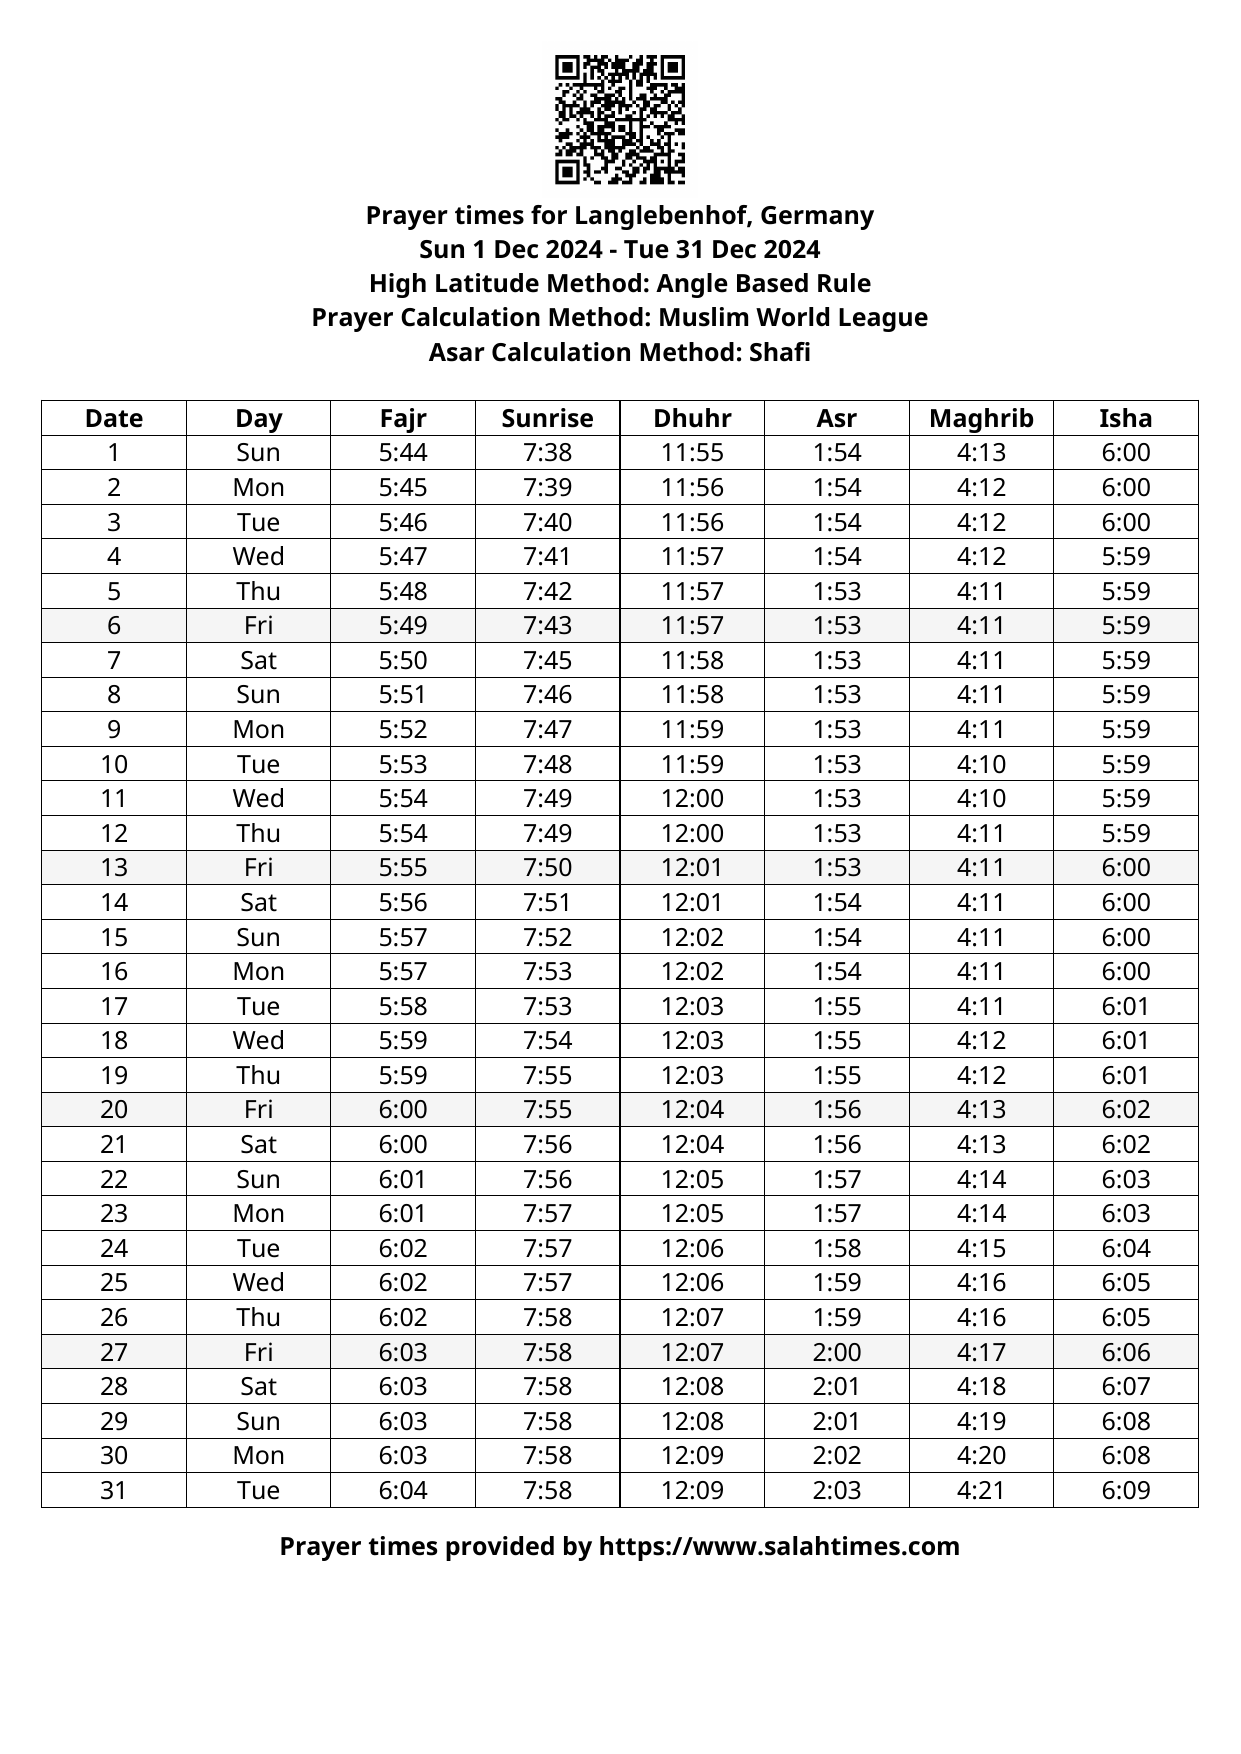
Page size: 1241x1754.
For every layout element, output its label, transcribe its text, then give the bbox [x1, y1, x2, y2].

table_cell Sun [187, 1162, 330, 1195]
table_cell 7:58 [476, 1473, 619, 1507]
table_cell 12:04 [621, 1093, 764, 1126]
table_cell 1:55 [765, 1024, 909, 1057]
table_cell 7:57 [476, 1196, 619, 1230]
table_cell 5:52 [331, 712, 475, 746]
table_cell Wed [187, 1266, 330, 1299]
table_cell 4:10 [910, 781, 1053, 815]
table_cell 7:58 [476, 1439, 619, 1472]
table_cell 1:54 [765, 539, 909, 573]
table_cell Sun [187, 436, 330, 469]
table_cell 5:58 [331, 989, 475, 1022]
table_cell 4:12 [910, 505, 1053, 538]
table_cell 6:00 [1054, 885, 1198, 919]
table_cell 4:10 [910, 747, 1053, 780]
table_cell 11:59 [621, 747, 764, 780]
table_cell 6:01 [1054, 1024, 1198, 1057]
table_cell 1 [42, 436, 186, 469]
table_cell 6:01 [331, 1196, 475, 1230]
table_cell 1:58 [765, 1231, 909, 1264]
table_cell 6:04 [331, 1473, 475, 1507]
table_cell Thu [187, 1058, 330, 1092]
table_cell 5:44 [331, 436, 475, 469]
table_cell Fri [187, 1093, 330, 1126]
table_cell 5:59 [1054, 574, 1198, 607]
table_cell Thu [187, 574, 330, 607]
table_cell 12:00 [621, 781, 764, 815]
table_cell Tue [187, 1231, 330, 1264]
table_cell 1:56 [765, 1093, 909, 1126]
table_cell 4:11 [910, 851, 1053, 884]
table_cell 5:56 [331, 885, 475, 919]
table_cell Thu [187, 816, 330, 849]
table_cell 1:53 [765, 678, 909, 711]
table_cell 4:11 [910, 712, 1053, 746]
table_cell 4:13 [910, 1127, 1053, 1161]
text Prayer times for Langlebenhof, Germany [42, 198, 1198, 232]
table_cell Thu [187, 1300, 330, 1334]
table_cell 1:54 [765, 505, 909, 538]
table_cell 1:57 [765, 1162, 909, 1195]
table_cell 31 [42, 1473, 186, 1507]
table_cell Wed [187, 539, 330, 573]
table_cell 26 [42, 1300, 186, 1334]
table_cell 6:00 [331, 1127, 475, 1161]
table_cell 6:09 [1054, 1473, 1198, 1507]
text Prayer times provided by https://www.salahtimes.com [42, 1528, 1198, 1563]
table_cell 7:49 [476, 781, 619, 815]
table_cell 12:01 [621, 885, 764, 919]
table_header Isha [1054, 401, 1198, 434]
table_cell 17 [42, 989, 186, 1022]
table_cell 7:58 [476, 1335, 619, 1368]
table_cell 7:53 [476, 954, 619, 988]
table_cell 10 [42, 747, 186, 780]
table_cell Mon [187, 954, 330, 988]
table_cell 6:03 [331, 1335, 475, 1368]
table_cell 7:58 [476, 1300, 619, 1334]
table_cell Tue [187, 505, 330, 538]
table_cell 1:54 [765, 436, 909, 469]
table_cell 21 [42, 1127, 186, 1161]
table_cell Mon [187, 712, 330, 746]
table_cell 7:46 [476, 678, 619, 711]
table_cell 2:02 [765, 1439, 909, 1472]
table_cell 6:03 [1054, 1196, 1198, 1230]
table_cell 1:56 [765, 1127, 909, 1161]
table_cell 12:04 [621, 1127, 764, 1161]
table_header Asr [765, 401, 909, 434]
table_cell 6:08 [1054, 1439, 1198, 1472]
table_cell 1:59 [765, 1266, 909, 1299]
table_cell 20 [42, 1093, 186, 1126]
table_cell Sun [187, 920, 330, 953]
table_cell 6:00 [1054, 436, 1198, 469]
table_cell 2:03 [765, 1473, 909, 1507]
table_header Date [42, 401, 186, 434]
table_cell 29 [42, 1404, 186, 1437]
table_cell 1:55 [765, 989, 909, 1022]
table_cell 16 [42, 954, 186, 988]
table_cell 1:53 [765, 747, 909, 780]
table_header Day [187, 401, 330, 434]
table_header Maghrib [910, 401, 1053, 434]
table_cell 7:48 [476, 747, 619, 780]
table_cell Mon [187, 1439, 330, 1472]
table_cell 4:17 [910, 1335, 1053, 1368]
table_cell 7 [42, 643, 186, 677]
table_cell 11:59 [621, 712, 764, 746]
table_cell 4:21 [910, 1473, 1053, 1507]
table_cell 12:03 [621, 1024, 764, 1057]
table_cell 1:53 [765, 609, 909, 642]
table_cell 6:02 [331, 1231, 475, 1264]
table_cell 5:55 [331, 851, 475, 884]
table_cell 12:07 [621, 1300, 764, 1334]
table_cell 12:06 [621, 1266, 764, 1299]
table_cell 6:00 [1054, 920, 1198, 953]
table_cell 7:56 [476, 1162, 619, 1195]
table_cell 6:00 [1054, 505, 1198, 538]
table_cell 9 [42, 712, 186, 746]
table_cell Sun [187, 1404, 330, 1437]
table_cell 3 [42, 505, 186, 538]
table_cell 6:01 [331, 1162, 475, 1195]
table_cell 1:53 [765, 574, 909, 607]
table_cell 28 [42, 1369, 186, 1403]
table_cell 5:46 [331, 505, 475, 538]
table_cell 4:11 [910, 574, 1053, 607]
table_cell 7:50 [476, 851, 619, 884]
table_cell 7:38 [476, 436, 619, 469]
table_cell 12:06 [621, 1231, 764, 1264]
table_cell 11:58 [621, 678, 764, 711]
table_cell Tue [187, 989, 330, 1022]
table_cell 1:54 [765, 470, 909, 504]
table_cell 6:08 [1054, 1404, 1198, 1437]
table_cell Mon [187, 470, 330, 504]
table_cell 5:54 [331, 816, 475, 849]
table_cell 4:12 [910, 1058, 1053, 1092]
picture [542, 41, 699, 198]
table_cell 4:11 [910, 816, 1053, 849]
table_cell 7:43 [476, 609, 619, 642]
table_cell 13 [42, 851, 186, 884]
table_cell 6 [42, 609, 186, 642]
table_cell 5:59 [331, 1058, 475, 1092]
table_cell 1:53 [765, 712, 909, 746]
table_cell 4:14 [910, 1162, 1053, 1195]
table_cell 12 [42, 816, 186, 849]
table_cell 1:54 [765, 920, 909, 953]
table_cell 4:11 [910, 920, 1053, 953]
table_cell 7:56 [476, 1127, 619, 1161]
table_cell 8 [42, 678, 186, 711]
table_cell 6:03 [331, 1439, 475, 1472]
table_cell 2:01 [765, 1369, 909, 1403]
table_cell 7:40 [476, 505, 619, 538]
table_header Sunrise [476, 401, 619, 434]
table_cell 7:57 [476, 1231, 619, 1264]
table_cell 6:03 [331, 1369, 475, 1403]
table_cell 12:09 [621, 1473, 764, 1507]
text Asar Calculation Method: Shafi [42, 334, 1198, 368]
table_cell 1:53 [765, 816, 909, 849]
table_cell 1:55 [765, 1058, 909, 1092]
table_cell 5:50 [331, 643, 475, 677]
table_cell 12:08 [621, 1369, 764, 1403]
table_cell 4:18 [910, 1369, 1053, 1403]
table_cell 12:03 [621, 989, 764, 1022]
table_cell 2:01 [765, 1404, 909, 1437]
table_cell Mon [187, 1196, 330, 1230]
table_cell Wed [187, 1024, 330, 1057]
table_cell 4:11 [910, 885, 1053, 919]
table_cell 7:58 [476, 1369, 619, 1403]
table_cell 7:45 [476, 643, 619, 677]
table_cell 6:00 [331, 1093, 475, 1126]
table_cell 18 [42, 1024, 186, 1057]
table_cell 7:57 [476, 1266, 619, 1299]
table_cell 12:01 [621, 851, 764, 884]
table_cell 5:59 [1054, 712, 1198, 746]
table_cell 4:14 [910, 1196, 1053, 1230]
table_cell Wed [187, 781, 330, 815]
table_cell 1:54 [765, 885, 909, 919]
table_cell 7:39 [476, 470, 619, 504]
table_header Dhuhr [621, 401, 764, 434]
table_cell 1:57 [765, 1196, 909, 1230]
table_cell Tue [187, 747, 330, 780]
table_cell 5:57 [331, 954, 475, 988]
table_cell 6:05 [1054, 1266, 1198, 1299]
table_cell Sat [187, 643, 330, 677]
table_cell 5:57 [331, 920, 475, 953]
table_cell 2:00 [765, 1335, 909, 1368]
table_cell 6:02 [1054, 1093, 1198, 1126]
table_cell 6:00 [1054, 470, 1198, 504]
table_cell 2 [42, 470, 186, 504]
table_cell 7:55 [476, 1058, 619, 1092]
table_cell 5:47 [331, 539, 475, 573]
table_cell 5:59 [1054, 643, 1198, 677]
table_cell Fri [187, 609, 330, 642]
table_cell 1:54 [765, 954, 909, 988]
table_cell 7:41 [476, 539, 619, 573]
table_cell 12:05 [621, 1162, 764, 1195]
table_cell 11:57 [621, 574, 764, 607]
table_cell 12:00 [621, 816, 764, 849]
table_cell 4:12 [910, 539, 1053, 573]
table_cell 27 [42, 1335, 186, 1368]
table_cell 5:59 [1054, 816, 1198, 849]
table_cell 23 [42, 1196, 186, 1230]
text Sun 1 Dec 2024 - Tue 31 Dec 2024 [42, 232, 1198, 266]
table_cell 12:05 [621, 1196, 764, 1230]
table_cell 7:49 [476, 816, 619, 849]
table_cell 6:02 [331, 1300, 475, 1334]
table_cell 5 [42, 574, 186, 607]
table_cell Fri [187, 851, 330, 884]
table_cell 11:56 [621, 505, 764, 538]
table_cell 30 [42, 1439, 186, 1472]
table_cell Sat [187, 885, 330, 919]
table_cell 6:02 [331, 1266, 475, 1299]
table_cell 12:02 [621, 920, 764, 953]
table_cell Sat [187, 1127, 330, 1161]
table_cell 5:59 [331, 1024, 475, 1057]
table_cell 6:03 [1054, 1162, 1198, 1195]
table_cell 6:04 [1054, 1231, 1198, 1264]
table_cell 6:03 [331, 1404, 475, 1437]
table_cell 6:01 [1054, 989, 1198, 1022]
table_cell 6:06 [1054, 1335, 1198, 1368]
table_cell 1:53 [765, 781, 909, 815]
table_cell 1:53 [765, 851, 909, 884]
table_cell 5:54 [331, 781, 475, 815]
table_cell 7:51 [476, 885, 619, 919]
table_cell 14 [42, 885, 186, 919]
table_cell 6:07 [1054, 1369, 1198, 1403]
table_cell 7:54 [476, 1024, 619, 1057]
table_cell Fri [187, 1335, 330, 1368]
table_cell 7:47 [476, 712, 619, 746]
table_cell 11:55 [621, 436, 764, 469]
table_cell 12:08 [621, 1404, 764, 1437]
table_cell 1:53 [765, 643, 909, 677]
table_cell 4:12 [910, 1024, 1053, 1057]
table_cell 12:03 [621, 1058, 764, 1092]
table_cell 5:59 [1054, 747, 1198, 780]
table_cell 4:20 [910, 1439, 1053, 1472]
table_cell 11 [42, 781, 186, 815]
table_cell 19 [42, 1058, 186, 1092]
table_cell 4:11 [910, 954, 1053, 988]
table_cell 7:52 [476, 920, 619, 953]
table_cell 4:16 [910, 1300, 1053, 1334]
table_cell 22 [42, 1162, 186, 1195]
table_cell 4:13 [910, 436, 1053, 469]
table_cell 7:58 [476, 1404, 619, 1437]
table_cell 4:15 [910, 1231, 1053, 1264]
table_cell 6:02 [1054, 1127, 1198, 1161]
table_cell 25 [42, 1266, 186, 1299]
table_cell 5:49 [331, 609, 475, 642]
table_cell 7:53 [476, 989, 619, 1022]
table_cell 6:00 [1054, 851, 1198, 884]
table_cell 5:53 [331, 747, 475, 780]
table_cell 4:16 [910, 1266, 1053, 1299]
table_cell 6:00 [1054, 954, 1198, 988]
table_cell Sun [187, 678, 330, 711]
table_cell 4:12 [910, 470, 1053, 504]
table_cell 5:59 [1054, 781, 1198, 815]
text High Latitude Method: Angle Based Rule [42, 266, 1198, 300]
table_cell 15 [42, 920, 186, 953]
table_cell 4:11 [910, 609, 1053, 642]
table_cell 12:07 [621, 1335, 764, 1368]
table_cell 11:58 [621, 643, 764, 677]
table_header Fajr [331, 401, 475, 434]
table_cell Sat [187, 1369, 330, 1403]
table_cell 5:59 [1054, 609, 1198, 642]
table_cell 24 [42, 1231, 186, 1264]
table_cell 4:13 [910, 1093, 1053, 1126]
table_cell 5:59 [1054, 678, 1198, 711]
table_cell 12:09 [621, 1439, 764, 1472]
table_cell 4:11 [910, 989, 1053, 1022]
table_cell 4:11 [910, 643, 1053, 677]
table_cell 11:57 [621, 609, 764, 642]
table_cell 11:56 [621, 470, 764, 504]
table_cell 5:59 [1054, 539, 1198, 573]
text Prayer Calculation Method: Muslim World League [42, 300, 1198, 334]
table_cell 12:02 [621, 954, 764, 988]
table_cell 4 [42, 539, 186, 573]
table_cell 5:45 [331, 470, 475, 504]
table_cell 11:57 [621, 539, 764, 573]
table_cell 1:59 [765, 1300, 909, 1334]
table_cell 4:19 [910, 1404, 1053, 1437]
table_cell 4:11 [910, 678, 1053, 711]
table_cell 6:01 [1054, 1058, 1198, 1092]
table_cell 5:51 [331, 678, 475, 711]
table_cell 7:55 [476, 1093, 619, 1126]
table_cell 6:05 [1054, 1300, 1198, 1334]
table_cell Tue [187, 1473, 330, 1507]
table_cell 5:48 [331, 574, 475, 607]
table_cell 7:42 [476, 574, 619, 607]
